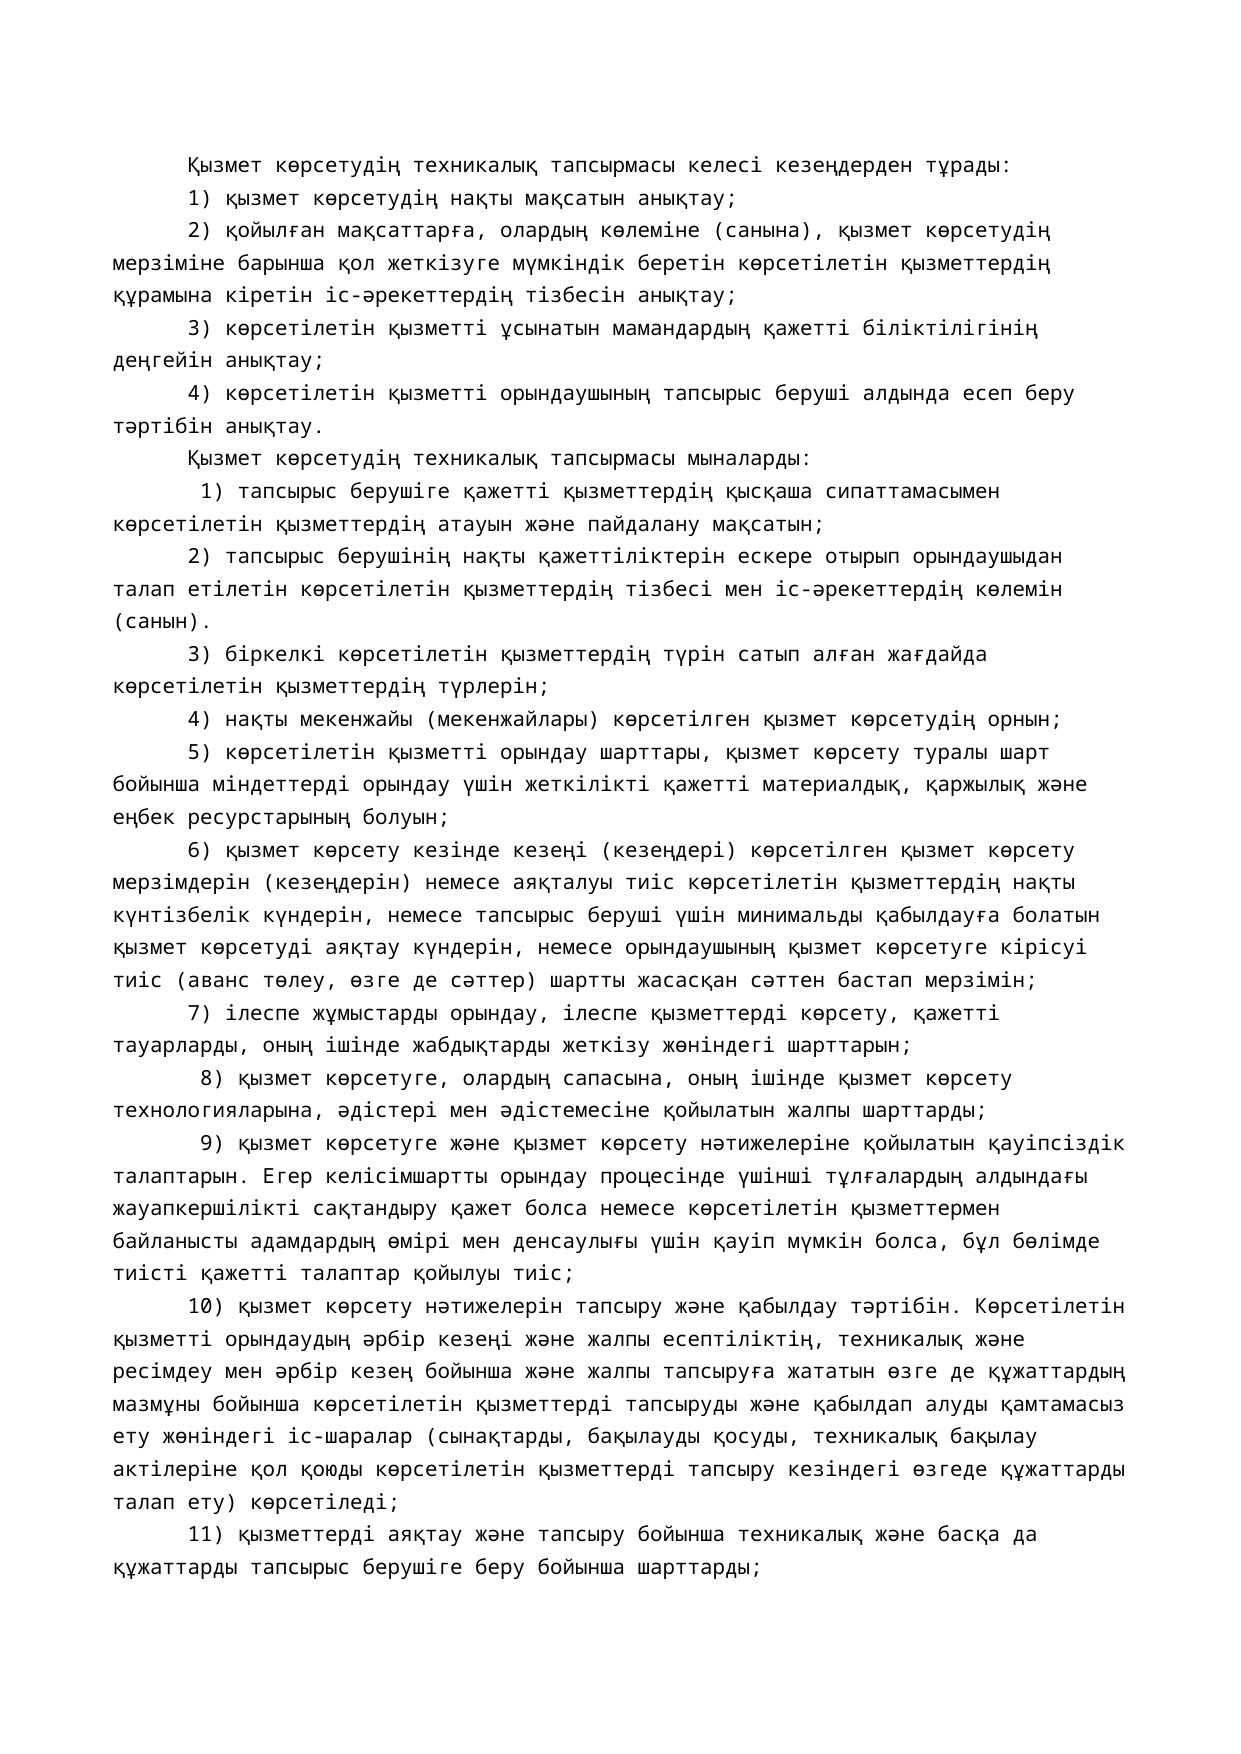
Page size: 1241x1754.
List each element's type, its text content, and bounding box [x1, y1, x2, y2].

text Қызмет көрсетудің техникалық тапсырмасы келесі кезеңдерден тұрады: [112, 150, 1128, 178]
text 5) көрсетілетін қызметті орындау шарттары, қызмет көрсету туралы шарт бойынша міндеттерді орындау үшін жеткілікті қажетті материалдық, қаржылық және еңбек ресурстарының болуын; [112, 737, 1128, 831]
text 10) қызмет көрсету нәтижелерін тапсыру және қабылдау тәртібін. Көрсетілетін қызметті орындаудың әрбір кезеңі және жалпы есептіліктің, техникалық және ресімдеу мен әрбір кезең бойынша және жалпы тапсыруға жататын өзге де құжаттардың мазмұны бойынша көрсетілетін қызметтерді тапсыруды және қабылдап алуды қамтамасыз ету жөніндегі іс-шаралар (сынақтарды, бақылауды қосуды, техникалық бақылау актілеріне қол қоюды көрсетілетін қызметтерді тапсыру кезіндегі өзгеде құжаттарды талап ету) көрсетіледі; [112, 1291, 1128, 1515]
text 2) қойылған мақсаттарға, олардың көлеміне (санына), қызмет көрсетудің мерзіміне барынша қол жеткізуге мүмкіндік беретін көрсетілетін қызметтердің құрамына кіретін іс-әрекеттердің тізбесін анықтау; [112, 215, 1128, 309]
text 1) қызмет көрсетудің нақты мақсатын анықтау; [112, 183, 1128, 211]
text 2) тапсырыс берушінің нақты қажеттіліктерін ескере отырып орындаушыдан талап етілетін көрсетілетін қызметтердің тізбесі мен іс-әрекеттердің көлемін (санын). [112, 541, 1128, 635]
text 3) біркелкі көрсетілетін қызметтердің түрін сатып алған жағдайда көрсетілетін қызметтердің түрлерін; [112, 639, 1128, 700]
text 9) қызмет көрсетуге және қызмет көрсету нәтижелеріне қойылатын қауіпсіздік талаптарын. Егер келісімшартты орындау процесінде үшінші тұлғалардың алдындағы жауапкершілікті сақтандыру қажет болса немесе көрсетілетін қызметтермен байланысты адамдардың өмірі мен денсаулығы үшін қауіп мүмкін болса, бұл бөлімде тиісті қажетті талаптар қойылуы тиіс; [112, 1128, 1128, 1287]
text 6) қызмет көрсету кезінде кезеңі (кезеңдері) көрсетілген қызмет көрсету мерзімдерін (кезеңдерін) немесе аяқталуы тиіс көрсетілетін қызметтердің нақты күнтізбелік күндерін, немесе тапсырыс беруші үшін минимальды қабылдауға болатын қызмет көрсетуді аяқтау күндерін, немесе орындаушының қызмет көрсетуге кірісуі тиіс (аванс төлеу, өзге де сәттер) шартты жасасқан сәттен бастап мерзімін; [112, 835, 1128, 993]
text 4) көрсетілетін қызметті орындаушының тапсырыс беруші алдында есеп беру тәртібін анықтау. [112, 378, 1128, 439]
text 4) нақты мекенжайы (мекенжайлары) көрсетілген қызмет көрсетудің орнын; [112, 704, 1128, 733]
text 7) ілеспе жұмыстарды орындау, ілеспе қызметтерді көрсету, қажетті тауарларды, оның ішінде жабдықтарды жеткізу жөніндегі шарттарын; [112, 998, 1128, 1059]
text Қызмет көрсетудің техникалық тапсырмасы мыналарды: [112, 443, 1128, 472]
text 11) қызметтерді аяқтау және тапсыру бойынша техникалық және басқа да құжаттарды тапсырыс берушіге беру бойынша шарттарды; [112, 1519, 1128, 1580]
text 3) көрсетілетін қызметті ұсынатын мамандардың қажетті біліктілігінің деңгейін анықтау; [112, 313, 1128, 374]
text 8) қызмет көрсетуге, олардың сапасына, оның ішінде қызмет көрсету технологияларына, әдістері мен әдістемесіне қойылатын жалпы шарттарды; [112, 1063, 1128, 1124]
text 1) тапсырыс берушіге қажетті қызметтердің қысқаша сипаттамасымен көрсетілетін қызметтердің атауын және пайдалану мақсатын; [112, 476, 1128, 537]
